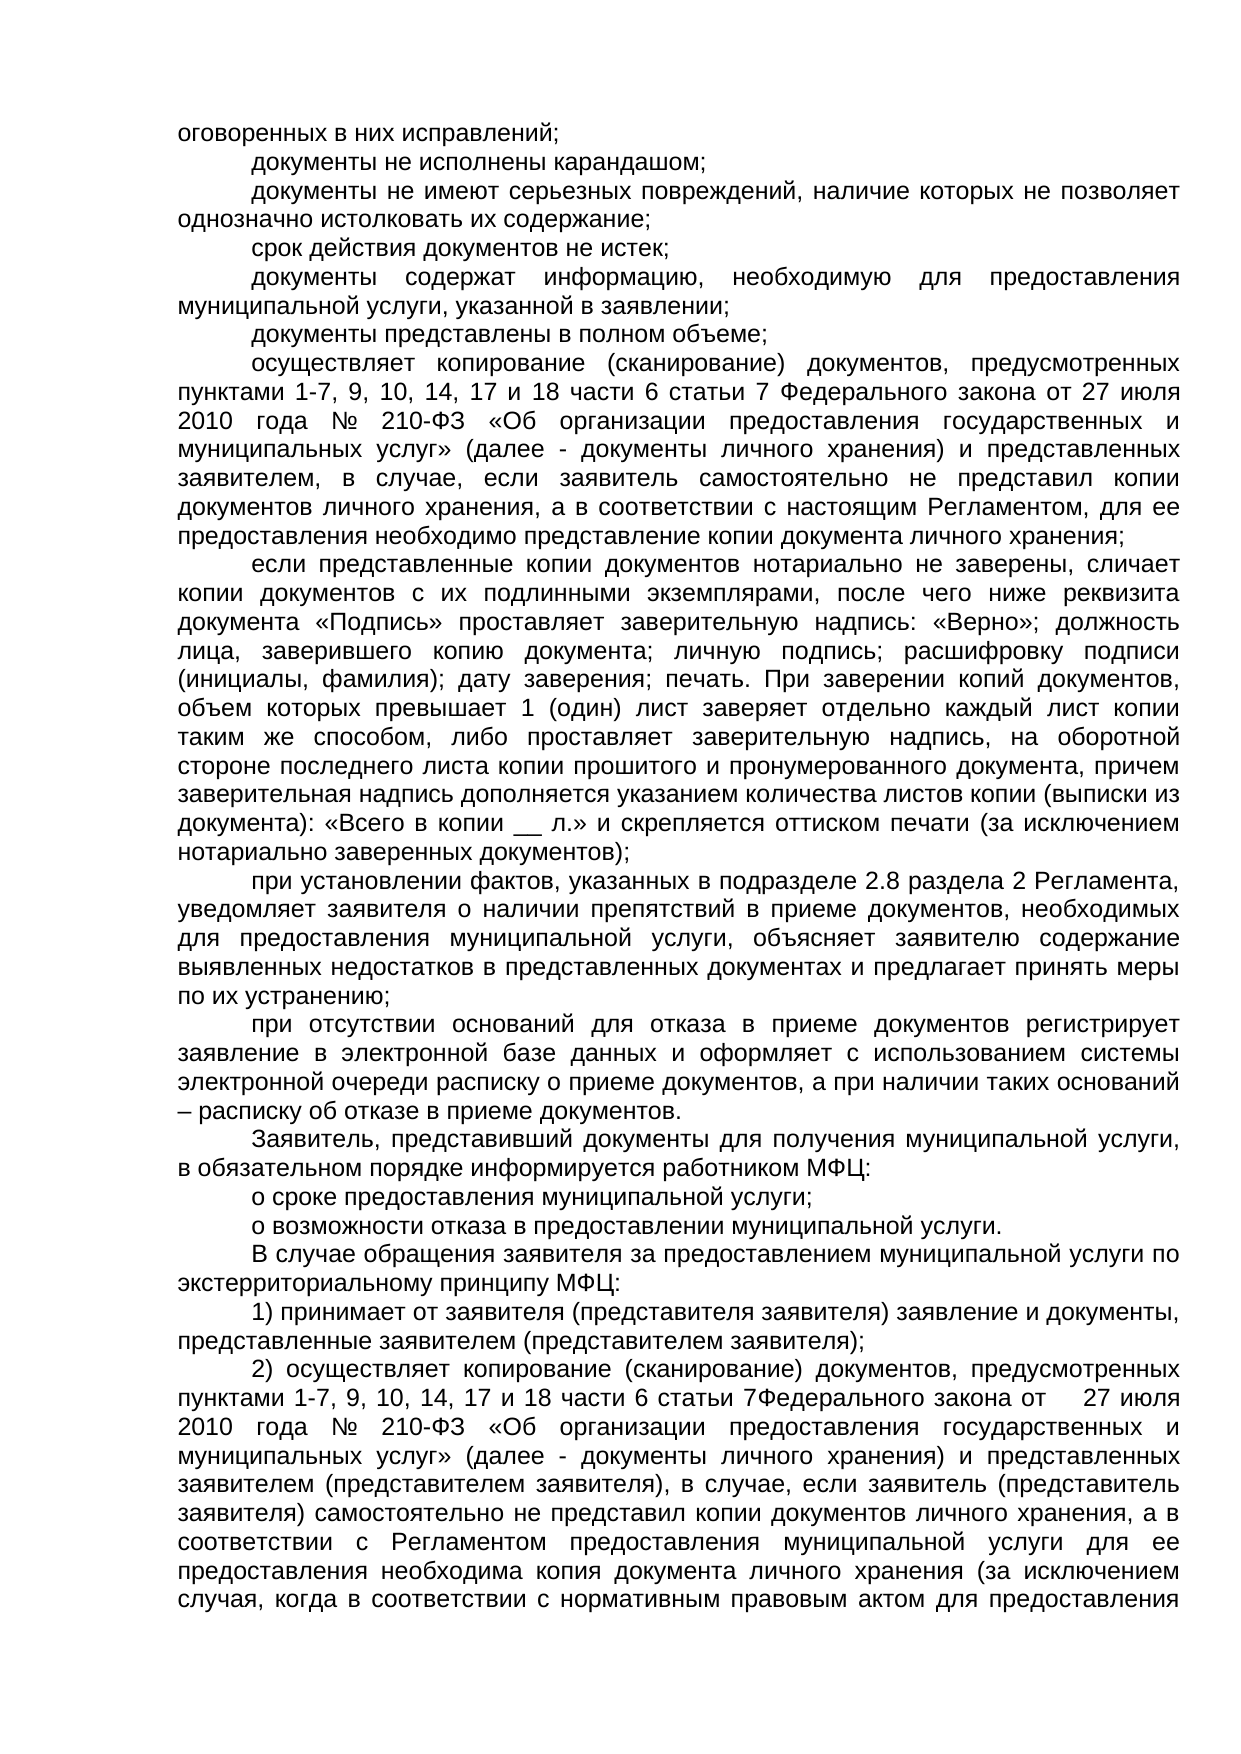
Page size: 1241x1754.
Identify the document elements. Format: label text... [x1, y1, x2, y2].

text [177, 1354, 1181, 1613]
text 1) принимает от заявителя (представителя заявителя) заявление и документы, представленные заявителем (представителем заявителя); [177, 1297, 1181, 1354]
text при отсутствии оснований для отказа в приеме документов регистрирует заявление в электронной базе данных и оформляет с использованием системы электронной очереди расписку о приеме документов, а при наличии таких оснований – расписку об отказе в приеме документов. [177, 1009, 1181, 1124]
text о сроке предоставления муниципальной услуги; [177, 1182, 1181, 1211]
text документы не исполнены карандашом; [177, 147, 1181, 176]
text Заявитель, представивший документы для получения муниципальной услуги, в обязательном порядке информируется работником МФЦ: [177, 1124, 1181, 1182]
text документы содержат информацию, необходимую для предоставления муниципальной услуги, указанной в заявлении; [177, 262, 1181, 319]
text осуществляет копирование (сканирование) документов, предусмотренных пунктами 1-7, 9, 10, 14, 17 и 18 части 6 статьи 7 Федерального закона от 27 июля 2010 года № 210-ФЗ «Об организации предоставления государственных и муниципальных услуг» (далее - документы личного хранения) и представленных заявителем, в случае, если заявитель самостоятельно не представил копии документов личного хранения, а в соответствии с настоящим Регламентом, для ее предоставления необходимо представление копии документа личного хранения; [177, 348, 1181, 549]
text срок действия документов не истек; [177, 233, 1181, 262]
text В случае обращения заявителя за предоставлением муниципальной услуги по экстерриториальному принципу МФЦ: [177, 1239, 1181, 1297]
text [177, 118, 1181, 147]
text документы представлены в полном объеме; [177, 319, 1181, 348]
text документы не имеют серьезных повреждений, наличие которых не позволяет однозначно истолковать их содержание; [177, 176, 1181, 233]
text если представленные копии документов нотариально не заверены, сличает копии документов с их подлинными экземплярами, после чего ниже реквизита документа «Подпись» проставляет заверительную надпись: «Верно»; должность лица, заверившего копию документа; личную подпись; расшифровку подписи (инициалы, фамилия); дату заверения; печать. При заверении копий документов, объем которых превышает 1 (один) лист заверяет отдельно каждый лист копии таким же способом, либо проставляет заверительную надпись, на оборотной стороне последнего листа копии прошитого и пронумерованного документа, причем заверительная надпись дополняется указанием количества листов копии (выписки из документа): «Всего в копии __ л.» и скрепляется оттиском печати (за исключением нотариально заверенных документов); [177, 549, 1181, 866]
text при установлении фактов, указанных в подразделе 2.8 раздела 2 Регламента, уведомляет заявителя о наличии препятствий в приеме документов, необходимых для предоставления муниципальной услуги, объясняет заявителю содержание выявленных недостатков в представленных документах и предлагает принять меры по их устранению; [177, 866, 1181, 1009]
text о возможности отказа в предоставлении муниципальной услуги. [177, 1211, 1181, 1239]
